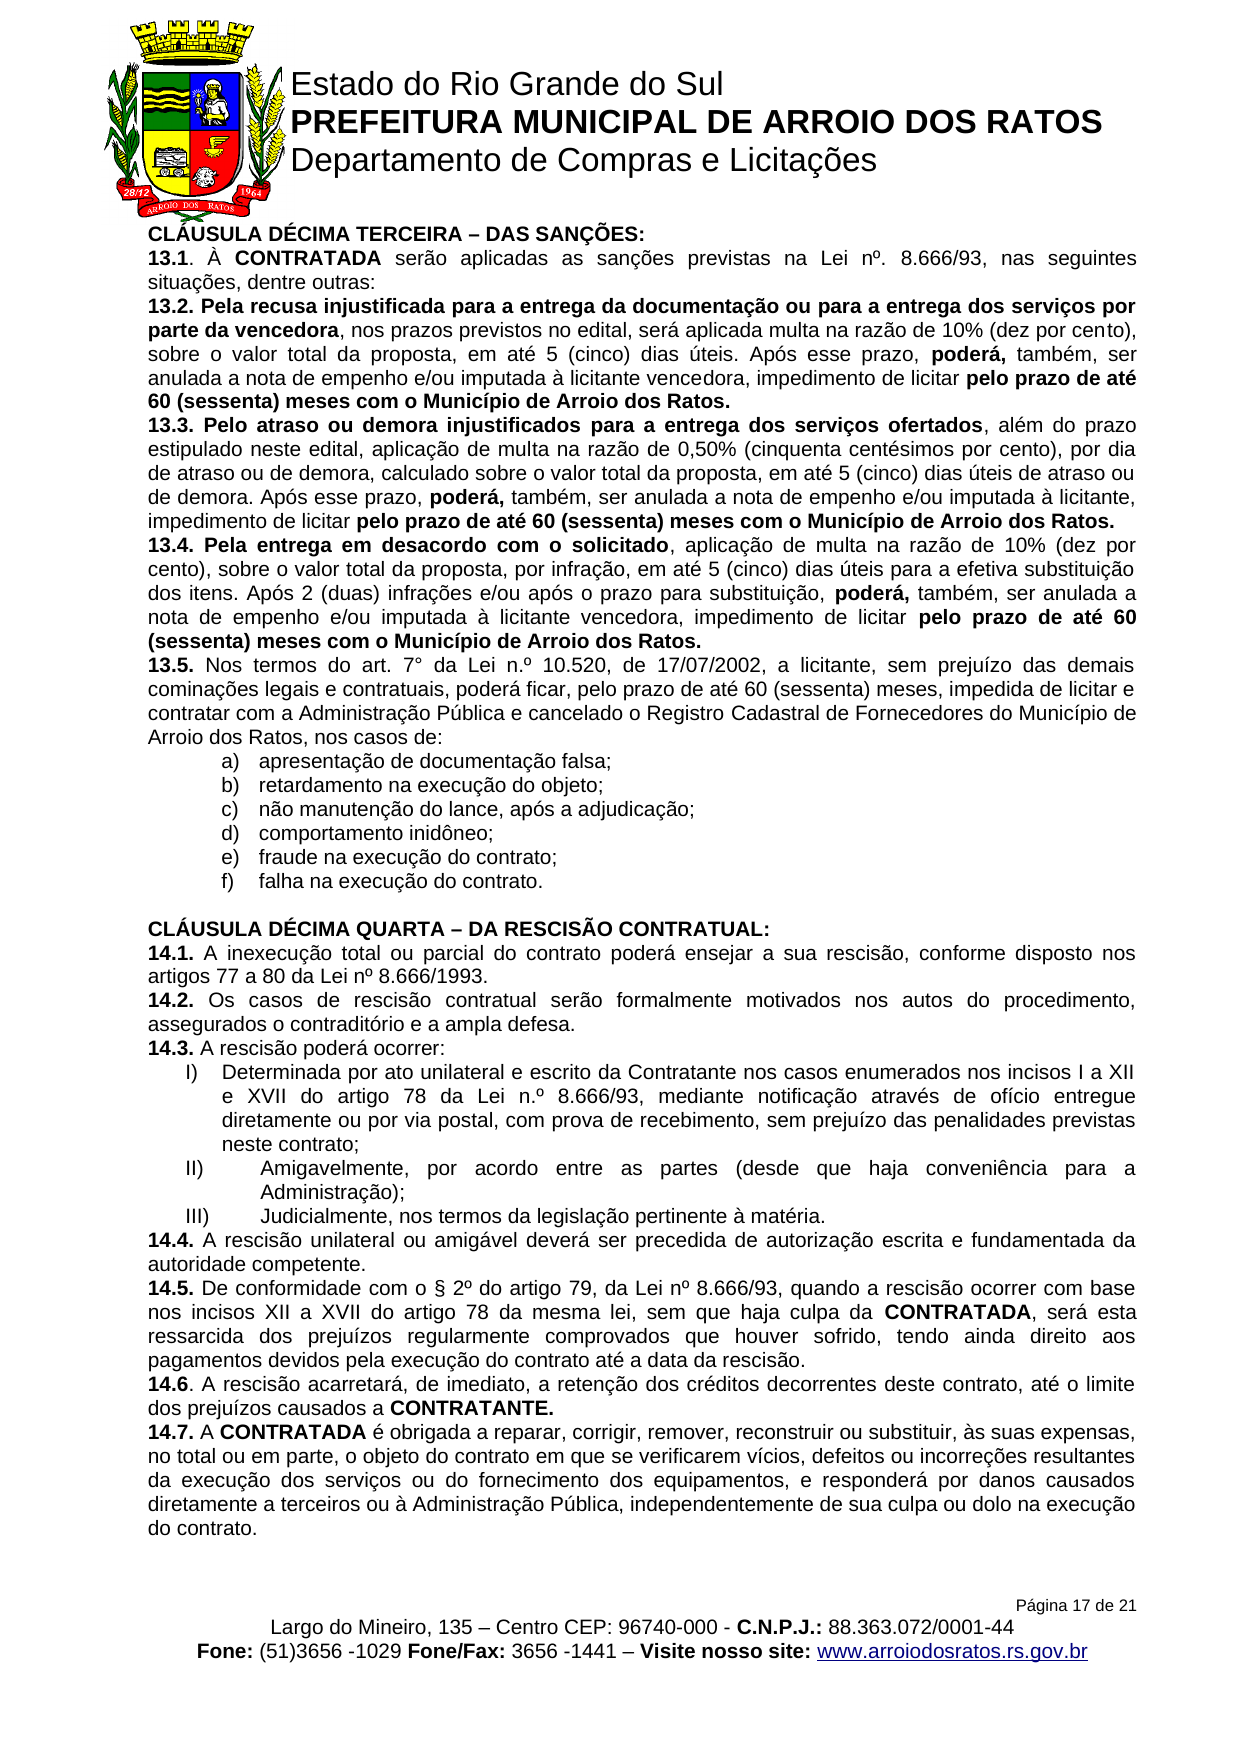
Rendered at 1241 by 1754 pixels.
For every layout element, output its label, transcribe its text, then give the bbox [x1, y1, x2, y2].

list Determinada por ato unilateral e escrito da Contratante nos casos enumerados nos incisos I a XII e XVII do artigo 78 da Lei n.º 8.666/93, mediante notificação através de ofício entregue diretamente ou por via postal, com prova de recebimento, sem prejuízo das penalidades previstas neste contrato; [185, 1060, 1137, 1156]
picture [101, 18, 295, 225]
text 14.4. A rescisão unilateral ou amigável deverá ser precedida de autorização escrita e fundamentada da autoridade competente. [148, 1228, 1137, 1276]
text 13.1. À CONTRATADA serão aplicadas as sanções previstas na Lei nº. 8.666/93, nas seguintes situações, dentre outras: [148, 246, 1137, 293]
text 14.7. A CONTRATADA é obrigada a reparar, corrigir, remover, reconstruir ou substituir, às suas expensas, no total ou em parte, o objeto do contrato em que se verificarem vícios, defeitos ou incorreções resultantes da execução dos serviços ou do fornecimento dos equipamentos, e responderá por danos causados diretamente a terceiros ou à Administração Pública, independentemente de sua culpa ou dolo na execução do contrato. [148, 1419, 1137, 1539]
text CLÁUSULA DÉCIMA TERCEIRA – DAS SANÇÕES: [148, 222, 1137, 246]
list apresentação de documentação falsa; [221, 749, 1137, 773]
text CLÁUSULA DÉCIMA QUARTA – DA RESCISÃO CONTRATUAL: [148, 916, 1137, 940]
list falha na execução do contrato. [221, 868, 1137, 892]
list comportamento inidôneo; [221, 821, 1137, 844]
list fraude na execução do contrato; [221, 844, 1137, 868]
text 13.2. Pela recusa injustificada para a entrega da documentação ou para a entrega dos serviços por parte da vencedora, nos prazos previstos no edital, será aplicada multa na razão de 10% (dez por cento), sobre o valor total da proposta, em até 5 (cinco) dias úteis. Após esse prazo, poderá, também, ser anulada a nota de empenho e/ou imputada à licitante vencedora, impedimento de licitar pelo prazo de até 60 (sessenta) meses com o Município de Arroio dos Ratos. [148, 293, 1137, 413]
text 14.5. De conformidade com o § 2º do artigo 79, da Lei nº 8.666/93, quando a rescisão ocorrer com base nos incisos XII a XVII do artigo 78 da mesma lei, sem que haja culpa da CONTRATADA, será esta ressarcida dos prejuízos regularmente comprovados que houver sofrido, tendo ainda direito aos pagamentos devidos pela execução do contrato até a data da rescisão. [148, 1276, 1137, 1372]
text 13.4. Pela entrega em desacordo com o solicitado, aplicação de multa na razão de 10% (dez por cento), sobre o valor total da proposta, por infração, em até 5 (cinco) dias úteis para a efetiva substituição dos itens. Após 2 (duas) infrações e/ou após o prazo para substituição, poderá, também, ser anulada a nota de empenho e/ou imputada à licitante vencedora, impedimento de licitar pelo prazo de até 60 (sessenta) meses com o Município de Arroio dos Ratos. [148, 533, 1137, 653]
list retardamento na execução do objeto; [221, 773, 1137, 797]
list Amigavelmente, por acordo entre as partes (desde que haja conveniência para a Administração); [185, 1156, 1137, 1204]
text 14.1. A inexecução total ou parcial do contrato poderá ensejar a sua rescisão, conforme disposto nos artigos 77 a 80 da Lei nº 8.666/1993. [148, 940, 1137, 988]
text 14.3. A rescisão poderá ocorrer: [148, 1036, 1137, 1060]
text 14.2. Os casos de rescisão contratual serão formalmente motivados nos autos do procedimento, assegurados o contraditório e a ampla defesa. [148, 988, 1137, 1036]
list Judicialmente, nos termos da legislação pertinente à matéria. [185, 1204, 1137, 1228]
text 13.3. Pelo atraso ou demora injustificados para a entrega dos serviços ofertados, além do prazo estipulado neste edital, aplicação de multa na razão de 0,50% (cinquenta centésimos por cento), por dia de atraso ou de demora, calculado sobre o valor total da proposta, em até 5 (cinco) dias úteis de atraso ou de demora. Após esse prazo, poderá, também, ser anulada a nota de empenho e/ou imputada à licitante, impedimento de licitar pelo prazo de até 60 (sessenta) meses com o Município de Arroio dos Ratos. [148, 413, 1137, 533]
list não manutenção do lance, após a adjudicação; [221, 797, 1137, 821]
text 14.6. A rescisão acarretará, de imediato, a retenção dos créditos decorrentes deste contrato, até o limite dos prejuízos causados a CONTRATANTE. [148, 1372, 1137, 1419]
text 13.5. Nos termos do art. 7° da Lei n.º 10.520, de 17/07/2002, a licitante, sem prejuízo das demais cominações legais e contratuais, poderá ficar, pelo prazo de até 60 (sessenta) meses, impedida de licitar e contratar com a Administração Pública e cancelado o Registro Cadastral de Fornecedores do Município de Arroio dos Ratos, nos casos de: [148, 653, 1137, 749]
